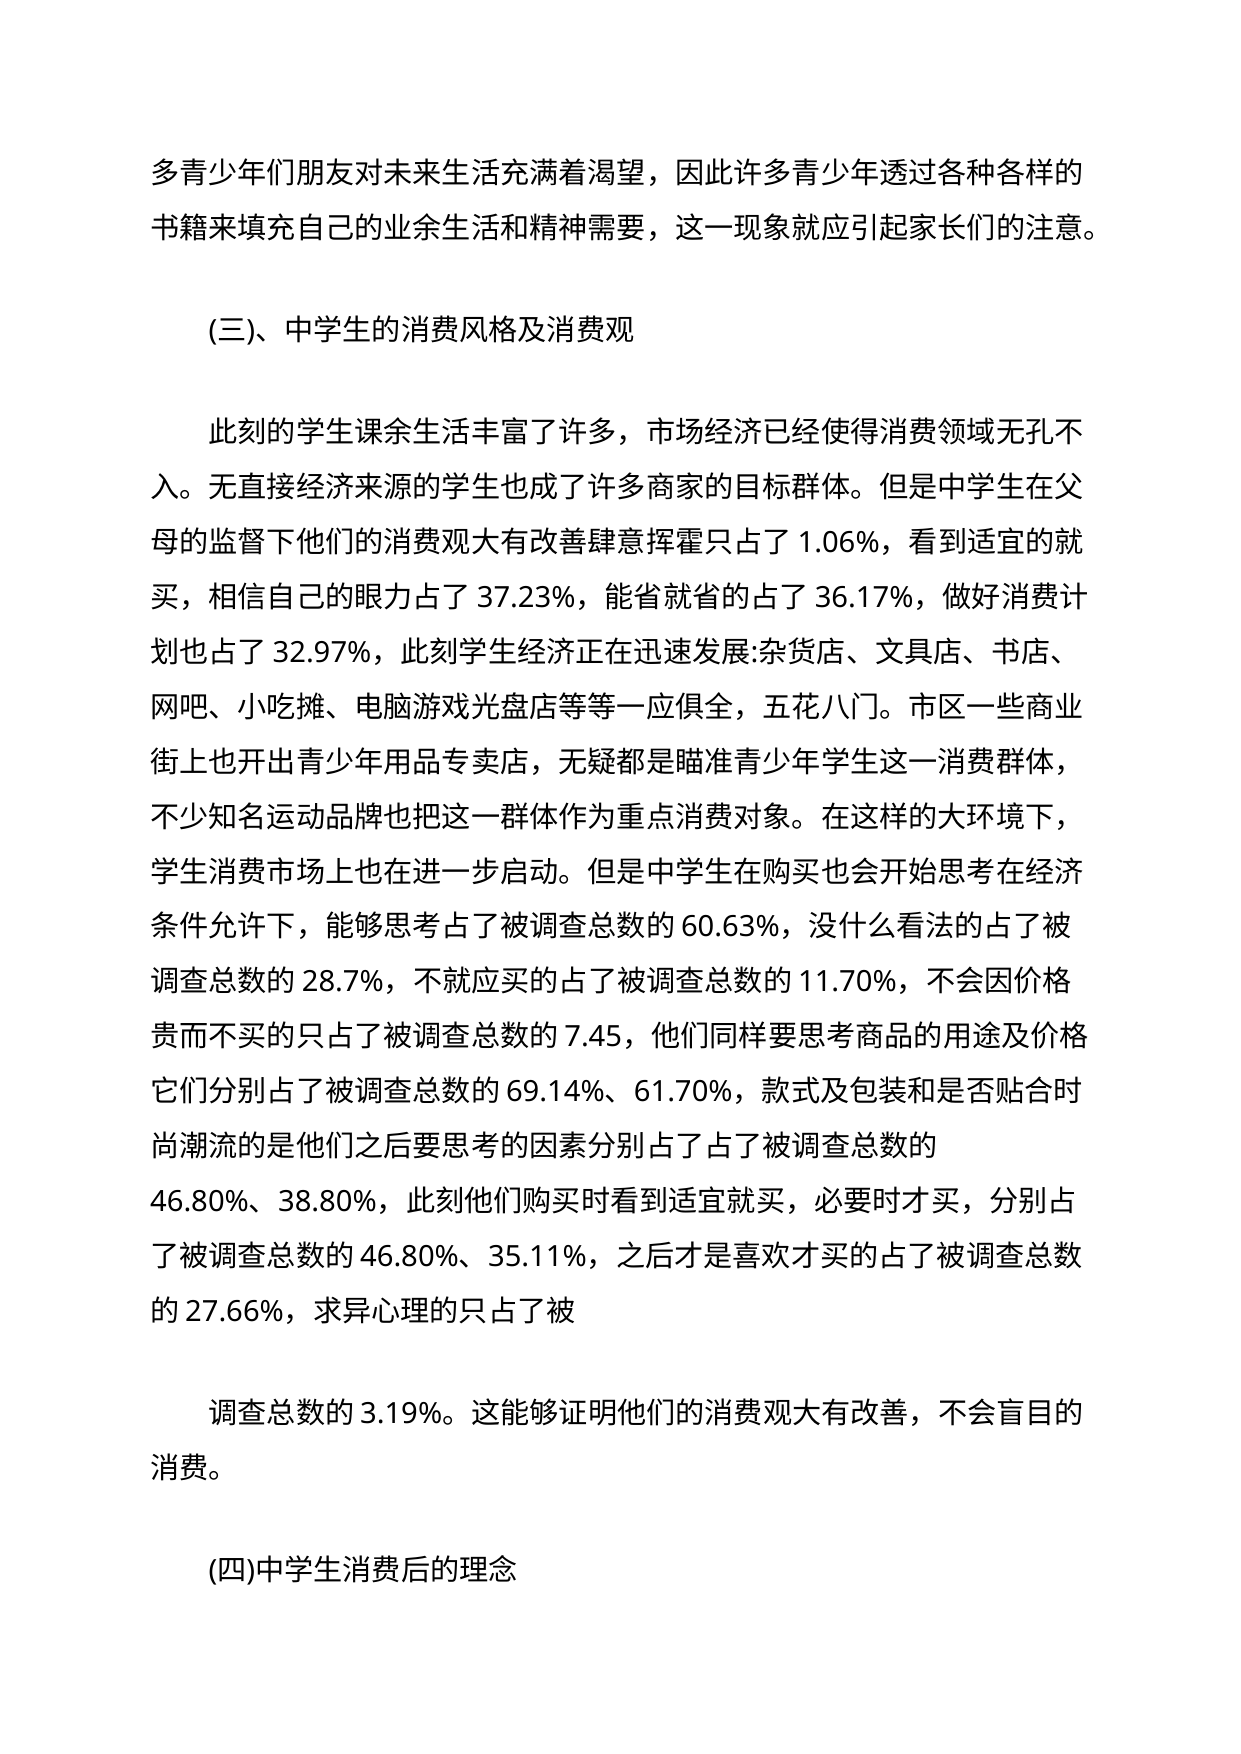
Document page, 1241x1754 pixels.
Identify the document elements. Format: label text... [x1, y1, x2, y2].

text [150, 150, 1090, 247]
text (三)、中学生的消费风格及消费观 [150, 307, 1090, 349]
text (四)中学生消费后的理念 [150, 1547, 1090, 1589]
text 此刻的学生课余生活丰富了许多，市场经济已经使得消费领域无孔不入。无直接经济来源的学生也成了许多商家的目标群体。但是中学生在父母的监督下他们的消费观大有改善肆意挥霍只占了1.06%，看到适宜的就买，相信自己的眼力占了37.23%，能省就省的占了36.17%，做好消费计划也占了32.97%，此刻学生经济正在迅速发展:杂货店、文具店、书店、网吧、小吃摊、电脑游戏光盘店等等一应俱全，五花八门。市区一些商业街上也开出青少年用品专卖店，无疑都是瞄准青少年学生这一消费群体，不少知名运动品牌也把这一群体作为重点消费对象。在这样的大环境下，学生消费市场上也在进一步启动。但是中学生在购买也会开始思考在经济条件允许下，能够思考占了被调查总数的60.63%，没什么看法的占了被调查总数的28.7%，不就应买的占了被调查总数的11.70%，不会因价格贵而不买的只占了被调查总数的7.45，他们同样要思考商品的用途及价格它们分别占了被调查总数的69.14%、61.70%，款式及包装和是否贴合时尚潮流的是他们之后要思考的因素分别占了占了被调查总数的46.80%、38.80%，此刻他们购买时看到适宜就买，必要时才买，分别占了被调查总数的46.80%、35.11%，之后才是喜欢才买的占了被调查总数的27.66%，求异心理的只占了被 [150, 409, 1090, 1330]
text 调查总数的3.19%。这能够证明他们的消费观大有改善，不会盲目的消费。 [150, 1390, 1090, 1487]
